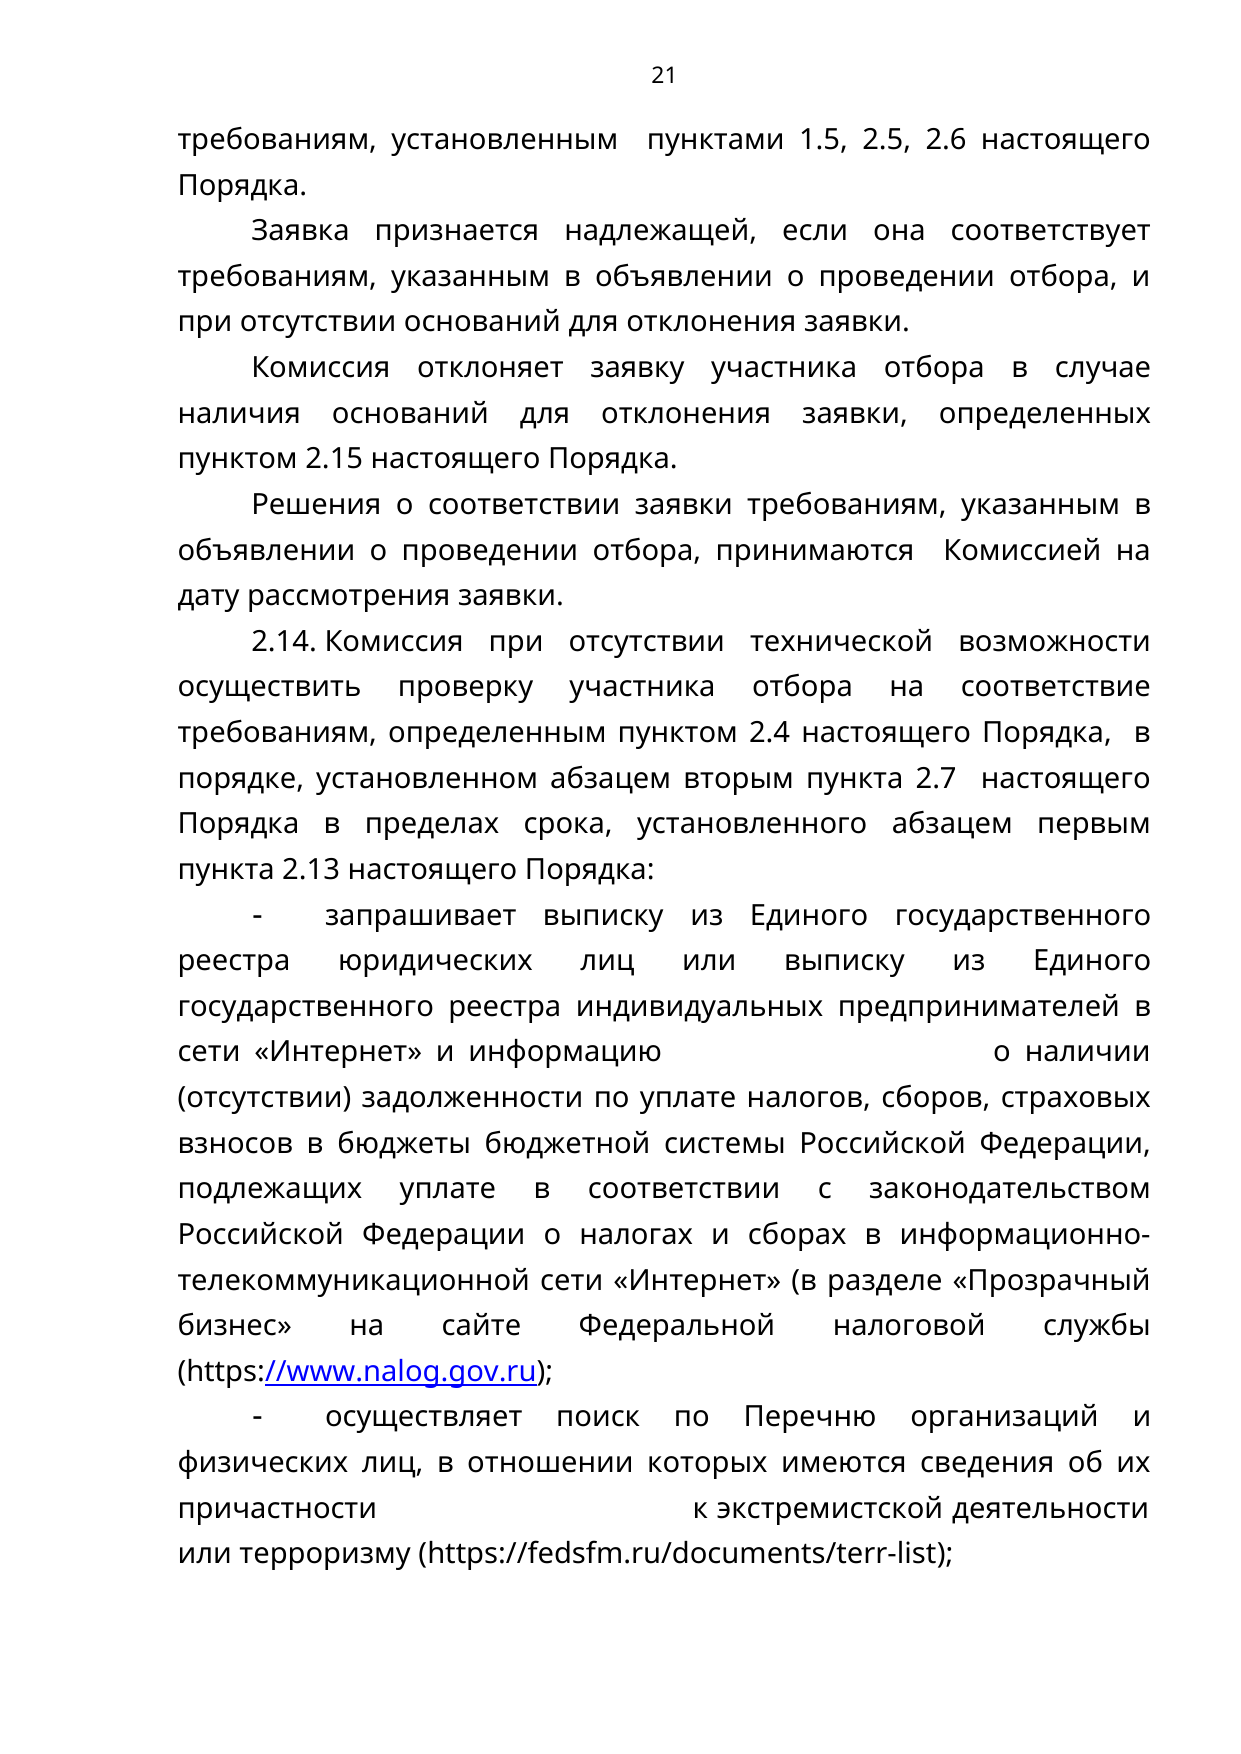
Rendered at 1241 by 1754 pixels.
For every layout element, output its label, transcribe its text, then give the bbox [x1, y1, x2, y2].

list запрашивает выписку из Единого государственного реестра юридических лиц или выписку из Единого государственного реестра индивидуальных предпринимателей в сети «Интернет» и информацию о наличии (отсутствии) задолженности по уплате налогов, сборов, страховых взносов в бюджеты бюджетной системы Российской Федерации, подлежащих уплате в соответствии с законодательством Российской Федерации о налогах и сборах в информационно-телекоммуникационной сети «Интернет» (в разделе «Прозрачный бизнес» на сайте Федеральной налоговой службы (https://www.nalog.gov.ru); [177, 894, 1152, 1390]
text Решения о соответствии заявки требованиям, указанным в объявлении о проведении отбора, принимаются Комиссией на дату рассмотрения заявки. [177, 483, 1152, 614]
text Комиссия отклоняет заявку участника отбора в случае наличия оснований для отклонения заявки, определенных пунктом 2.15 настоящего Порядка. [177, 346, 1152, 477]
text 2.14. Комиссия при отсутствии технической возможности осуществить проверку участника отбора на соответствие требованиям, определенным пунктом 2.4 настоящего Порядка, в порядке, установленном абзацем вторым пункта 2.7 настоящего Порядка в пределах срока, установленного абзацем первым пункта 2.13 настоящего Порядка: [177, 620, 1152, 888]
text Заявка признается надлежащей, если она соответствует требованиям, указанным в объявлении о проведении отбора, и при отсутствии оснований для отклонения заявки. [177, 209, 1152, 340]
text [177, 118, 1152, 203]
list осуществляет поиск по Перечню организаций и физических лиц, в отношении которых имеются сведения об их причастности к экстремистской деятельности или терроризму (https://fedsfm.ru/documents/terr-list); [177, 1396, 1152, 1572]
